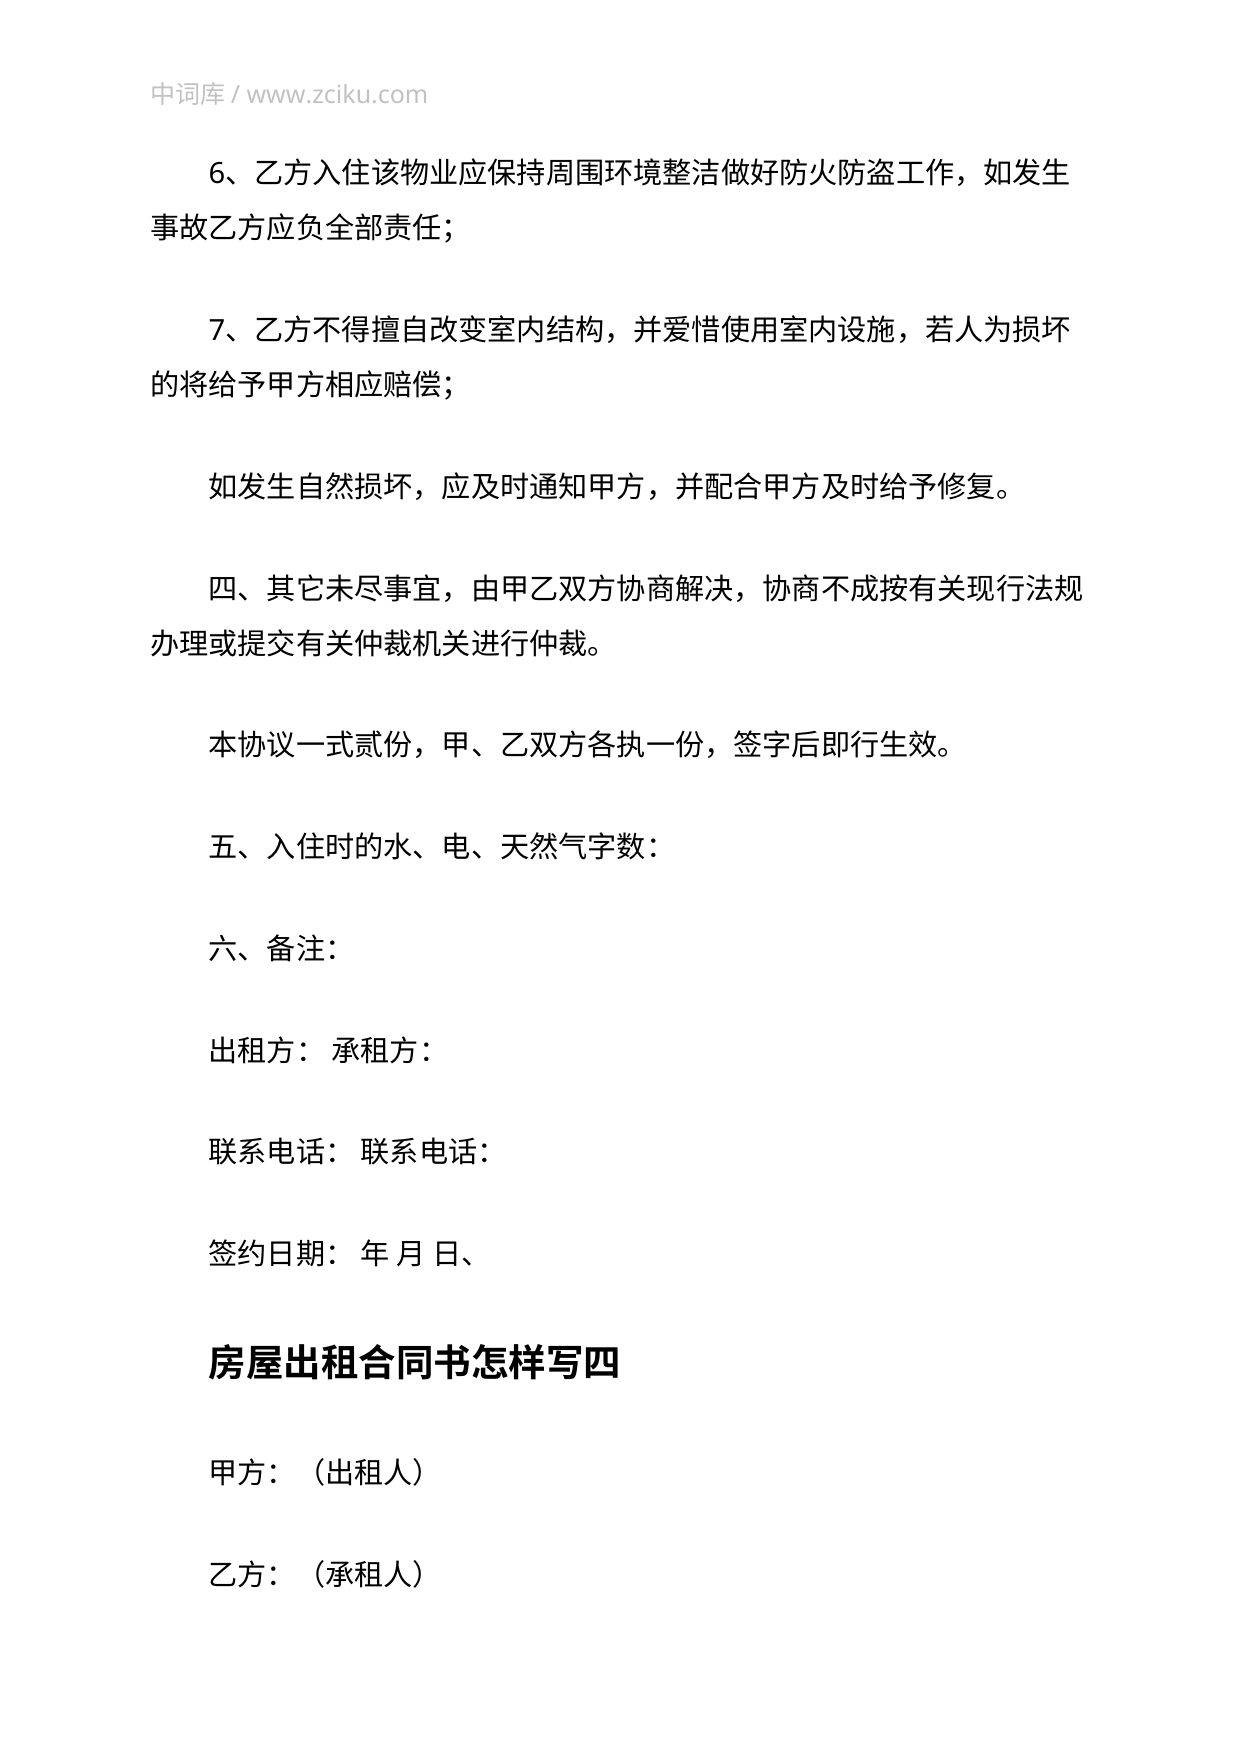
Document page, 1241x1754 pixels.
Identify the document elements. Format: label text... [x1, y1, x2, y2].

text 签约日期： 年 月 日、 [150, 1231, 1090, 1273]
text 甲方：（出租人） [150, 1450, 1090, 1492]
text 7、乙方不得擅自改变室内结构，并爱惜使用室内设施，若人为损坏的将给予甲方相应赔偿； [150, 307, 1090, 404]
text 联系电话： 联系电话： [150, 1129, 1090, 1171]
text 四、其它未尽事宜，由甲乙双方协商解决，协商不成按有关现行法规办理或提交有关仲裁机关进行仲裁。 [150, 565, 1090, 662]
text 五、入住时的水、电、天然气字数： [150, 824, 1090, 866]
text 出租方： 承租方： [150, 1027, 1090, 1069]
text 乙方：（承租人） [150, 1552, 1090, 1594]
text 本协议一式贰份，甲、乙双方各执一份，签字后即行生效。 [150, 722, 1090, 764]
text 如发生自然损坏，应及时通知甲方，并配合甲方及时给予修复。 [150, 463, 1090, 506]
text 房屋出租合同书怎样写四 [150, 1333, 1090, 1387]
text 6、乙方入住该物业应保持周围环境整洁做好防火防盗工作，如发生事故乙方应负全部责任； [150, 150, 1090, 247]
text 六、备注： [150, 926, 1090, 968]
